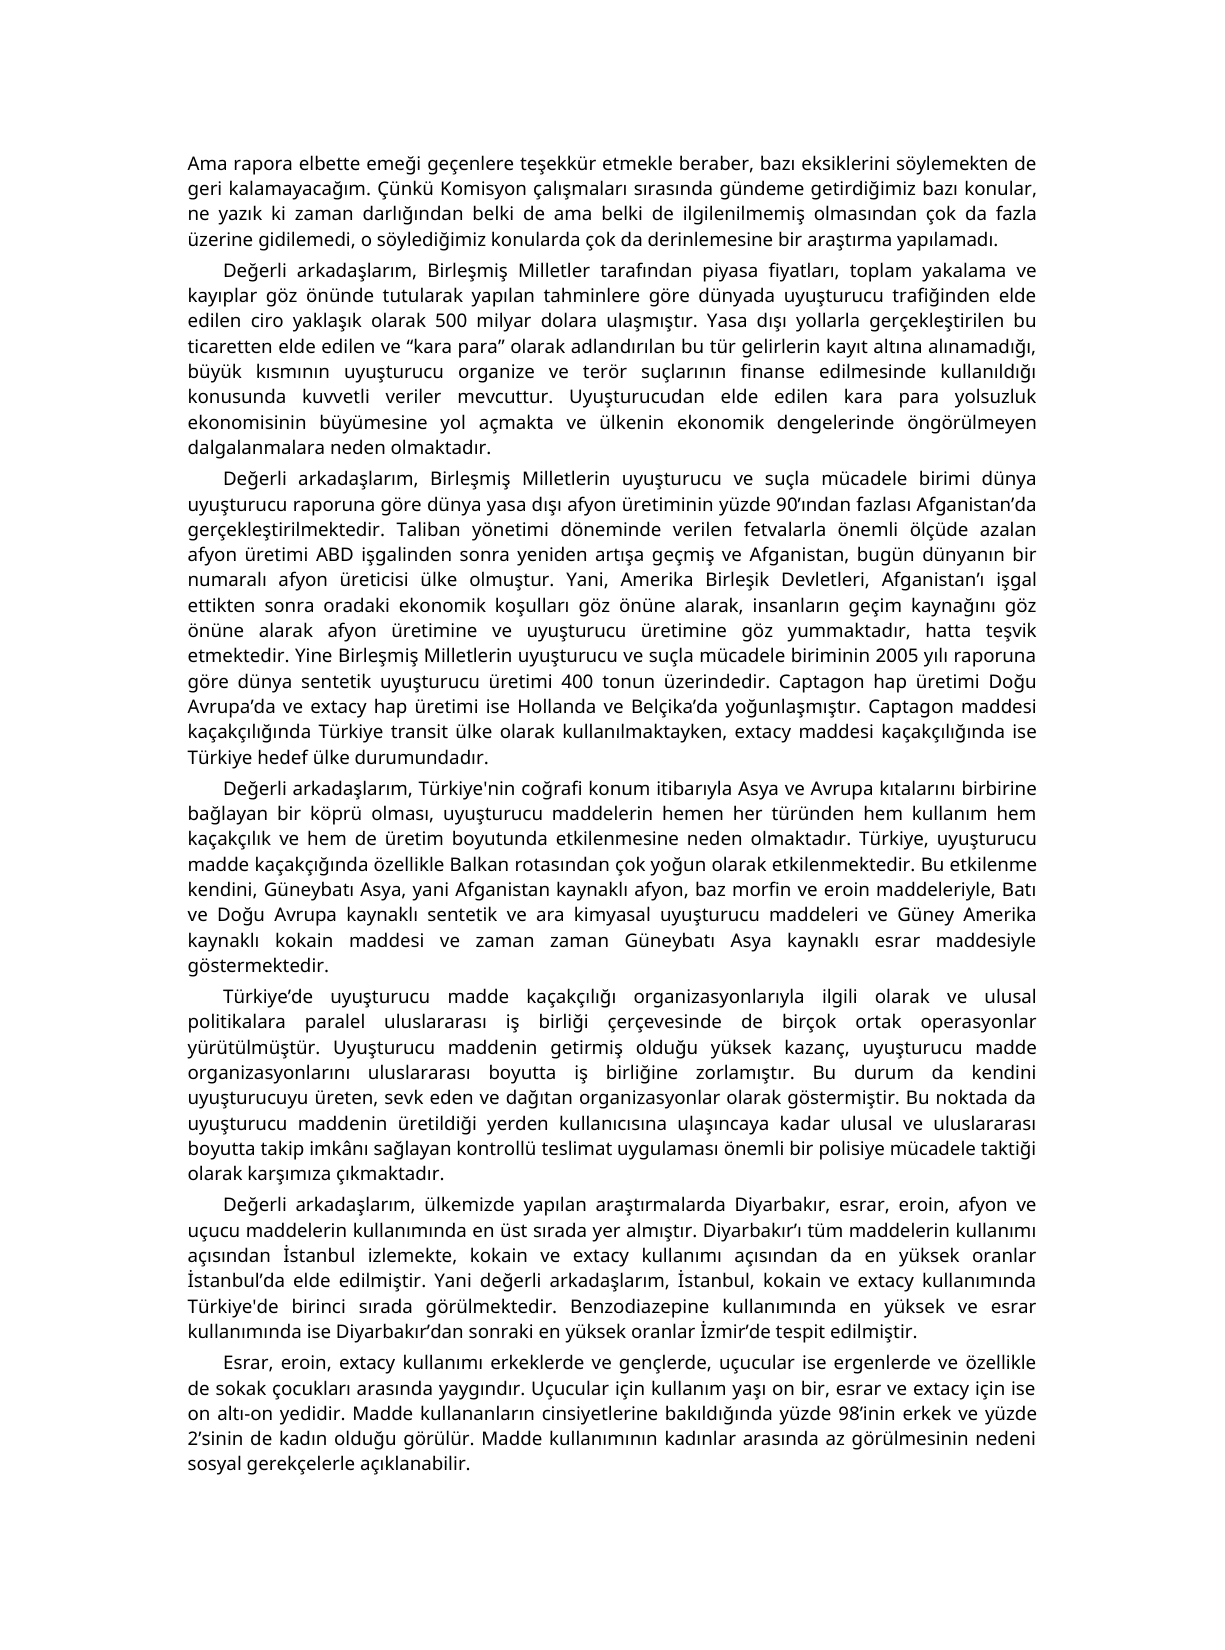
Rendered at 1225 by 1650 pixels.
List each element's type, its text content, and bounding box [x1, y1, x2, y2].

text Türkiye’de uyuşturucu madde kaçakçılığı organizasyonlarıyla ilgili olarak ve ulusal politikalara paralel uluslararası iş birliği çerçevesinde de birçok ortak operasyonlar yürütülmüştür. Uyuşturucu maddenin getirmiş olduğu yüksek kazanç, uyuşturucu madde organizasyonlarını uluslararası boyutta iş birliğine zorlamıştır. Bu durum da kendini uyuşturucuyu üreten, sevk eden ve dağıtan organizasyonlar olarak göstermiştir. Bu noktada da uyuşturucu maddenin üretildiği yerden kullanıcısına ulaşıncaya kadar ulusal ve uluslararası boyutta takip imkânı sağlayan kontrollü teslimat uygulaması önemli bir polisiye mücadele taktiği olarak karşımıza çıkmaktadır. [187, 983, 1037, 1186]
text Değerli arkadaşlarım, Birleşmiş Milletlerin uyuşturucu ve suçla mücadele birimi dünya uyuşturucu raporuna göre dünya yasa dışı afyon üretiminin yüzde 90’ından fazlası Afganistan’da gerçekleştirilmektedir. Taliban yönetimi döneminde verilen fetvalarla önemli ölçüde azalan afyon üretimi ABD işgalinden sonra yeniden artışa geçmiş ve Afganistan, bugün dünyanın bir numaralı afyon üreticisi ülke olmuştur. Yani, Amerika Birleşik Devletleri, Afganistan’ı işgal ettikten sonra oradaki ekonomik koşulları göz önüne alarak, insanların geçim kaynağını göz önüne alarak afyon üretimine ve uyuşturucu üretimine göz yummaktadır, hatta teşvik etmektedir. Yine Birleşmiş Milletlerin uyuşturucu ve suçla mücadele biriminin 2005 yılı raporuna göre dünya sentetik uyuşturucu üretimi 400 tonun üzerindedir. Captagon hap üretimi Doğu Avrupa’da ve extacy hap üretimi ise Hollanda ve Belçika’da yoğunlaşmıştır. Captagon maddesi kaçakçılığında Türkiye transit ülke olarak kullanılmaktayken, extacy maddesi kaçakçılığında ise Türkiye hedef ülke durumundadır. [187, 465, 1037, 769]
text Değerli arkadaşlarım, Birleşmiş Milletler tarafından piyasa fiyatları, toplam yakalama ve kayıplar göz önünde tutularak yapılan tahminlere göre dünyada uyuşturucu trafiğinden elde edilen ciro yaklaşık olarak 500 milyar dolara ulaşmıştır. Yasa dışı yollarla gerçekleştirilen bu ticaretten elde edilen ve “kara para” olarak adlandırılan bu tür gelirlerin kayıt altına alınamadığı, büyük kısmının uyuşturucu organize ve terör suçlarının finanse edilmesinde kullanıldığı konusunda kuvvetli veriler mevcuttur. Uyuşturucudan elde edilen kara para yolsuzluk ekonomisinin büyümesine yol açmakta ve ülkenin ekonomik dengelerinde öngörülmeyen dalgalanmalara neden olmaktadır. [187, 257, 1037, 459]
text Değerli arkadaşlarım, Türkiye'nin coğrafi konum itibarıyla Asya ve Avrupa kıtalarını birbirine bağlayan bir köprü olması, uyuşturucu maddelerin hemen her türünden hem kullanım hem kaçakçılık ve hem de üretim boyutunda etkilenmesine neden olmaktadır. Türkiye, uyuşturucu madde kaçakçığında özellikle Balkan rotasından çok yoğun olarak etkilenmektedir. Bu etkilenme kendini, Güneybatı Asya, yani Afganistan kaynaklı afyon, baz morfin ve eroin maddeleriyle, Batı ve Doğu Avrupa kaynaklı sentetik ve ara kimyasal uyuşturucu maddeleri ve Güney Amerika kaynaklı kokain maddesi ve zaman zaman Güneybatı Asya kaynaklı esrar maddesiyle göstermektedir. [187, 775, 1037, 977]
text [187, 150, 1037, 251]
text Değerli arkadaşlarım, ülkemizde yapılan araştırmalarda Diyarbakır, esrar, eroin, afyon ve uçucu maddelerin kullanımında en üst sırada yer almıştır. Diyarbakır’ı tüm maddelerin kullanımı açısından İstanbul izlemekte, kokain ve extacy kullanımı açısından da en yüksek oranlar İstanbul’da elde edilmiştir. Yani değerli arkadaşlarım, İstanbul, kokain ve extacy kullanımında Türkiye'de birinci sırada görülmektedir. Benzodiazepine kullanımında en yüksek ve esrar kullanımında ise Diyarbakır’dan sonraki en yüksek oranlar İzmir’de tespit edilmiştir. [187, 1192, 1037, 1343]
text Esrar, eroin, extacy kullanımı erkeklerde ve gençlerde, uçucular ise ergenlerde ve özellikle de sokak çocukları arasında yaygındır. Uçucular için kullanım yaşı on bir, esrar ve extacy için ise on altı-on yedidir. Madde kullananların cinsiyetlerine bakıldığında yüzde 98’inin erkek ve yüzde 2’sinin de kadın olduğu görülür. Madde kullanımının kadınlar arasında az görülmesinin nedeni sosyal gerekçelerle açıklanabilir. [187, 1349, 1037, 1476]
